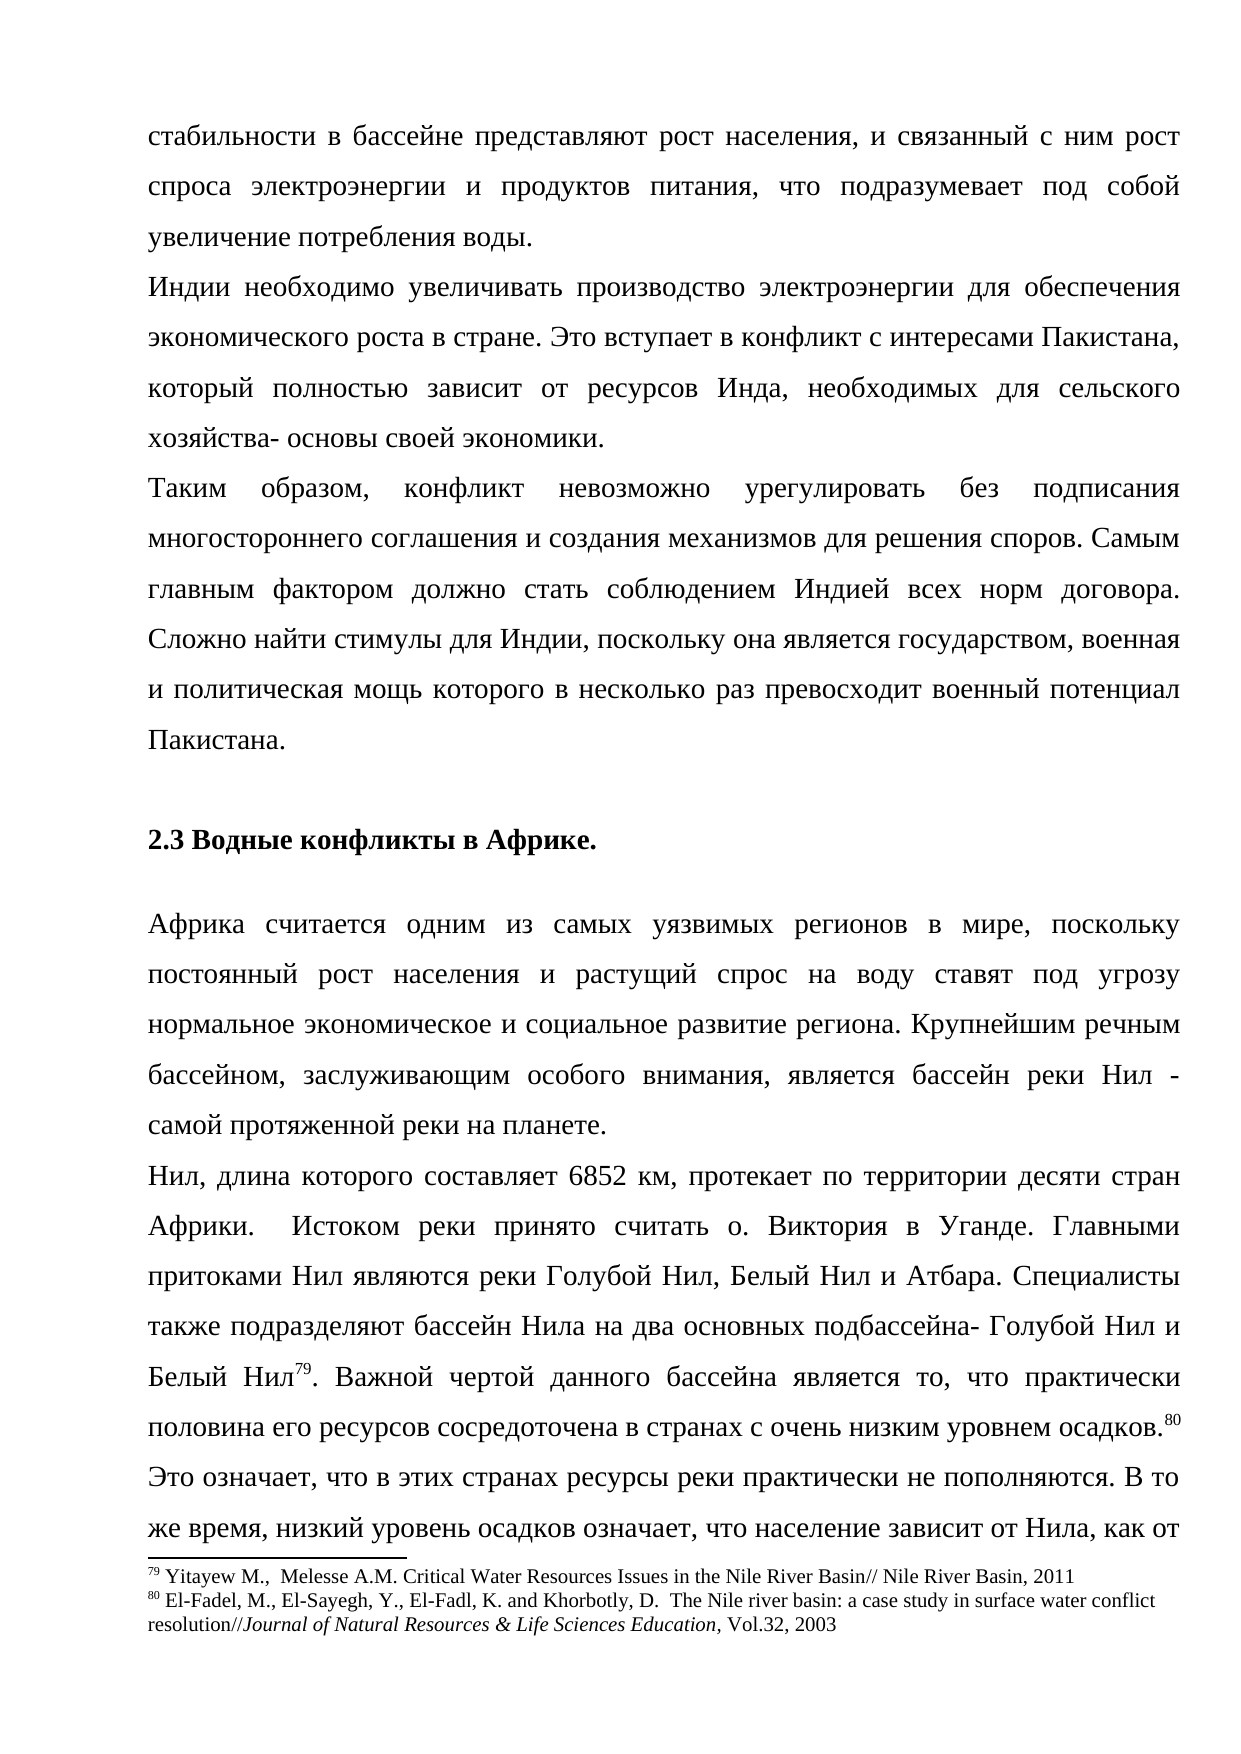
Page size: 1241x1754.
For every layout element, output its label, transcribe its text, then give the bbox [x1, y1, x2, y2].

subtitle 2.3 Водные конфликты в Африке. [148, 822, 1181, 856]
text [148, 1158, 1181, 1543]
text Индии необходимо увеличивать производство электроэнергии для обеспечения экономического роста в стране. Это вступает в конфликт с интересами Пакистана, который полностью зависит от ресурсов Инда, необходимых для сельского хозяйства- основы своей экономики. [148, 269, 1181, 453]
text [148, 118, 1181, 252]
text Африка считается одним из самых уязвимых регионов в мире, поскольку постоянный рост населения и растущий спрос на воду ставят под угрозу нормальное экономическое и социальное развитие региона. Крупнейшим речным бассейном, заслуживающим особого внимания, является бассейн реки Нил - самой протяженной реки на планете. [148, 906, 1181, 1141]
text Таким образом, конфликт невозможно урегулировать без подписания многостороннего соглашения и создания механизмов для решения споров. Самым главным фактором должно стать соблюдением Индией всех норм договора. Сложно найти стимулы для Индии, поскольку она является государством, военная и политическая мощь которого в несколько раз превосходит военный потенциал Пакистана. [148, 470, 1181, 755]
